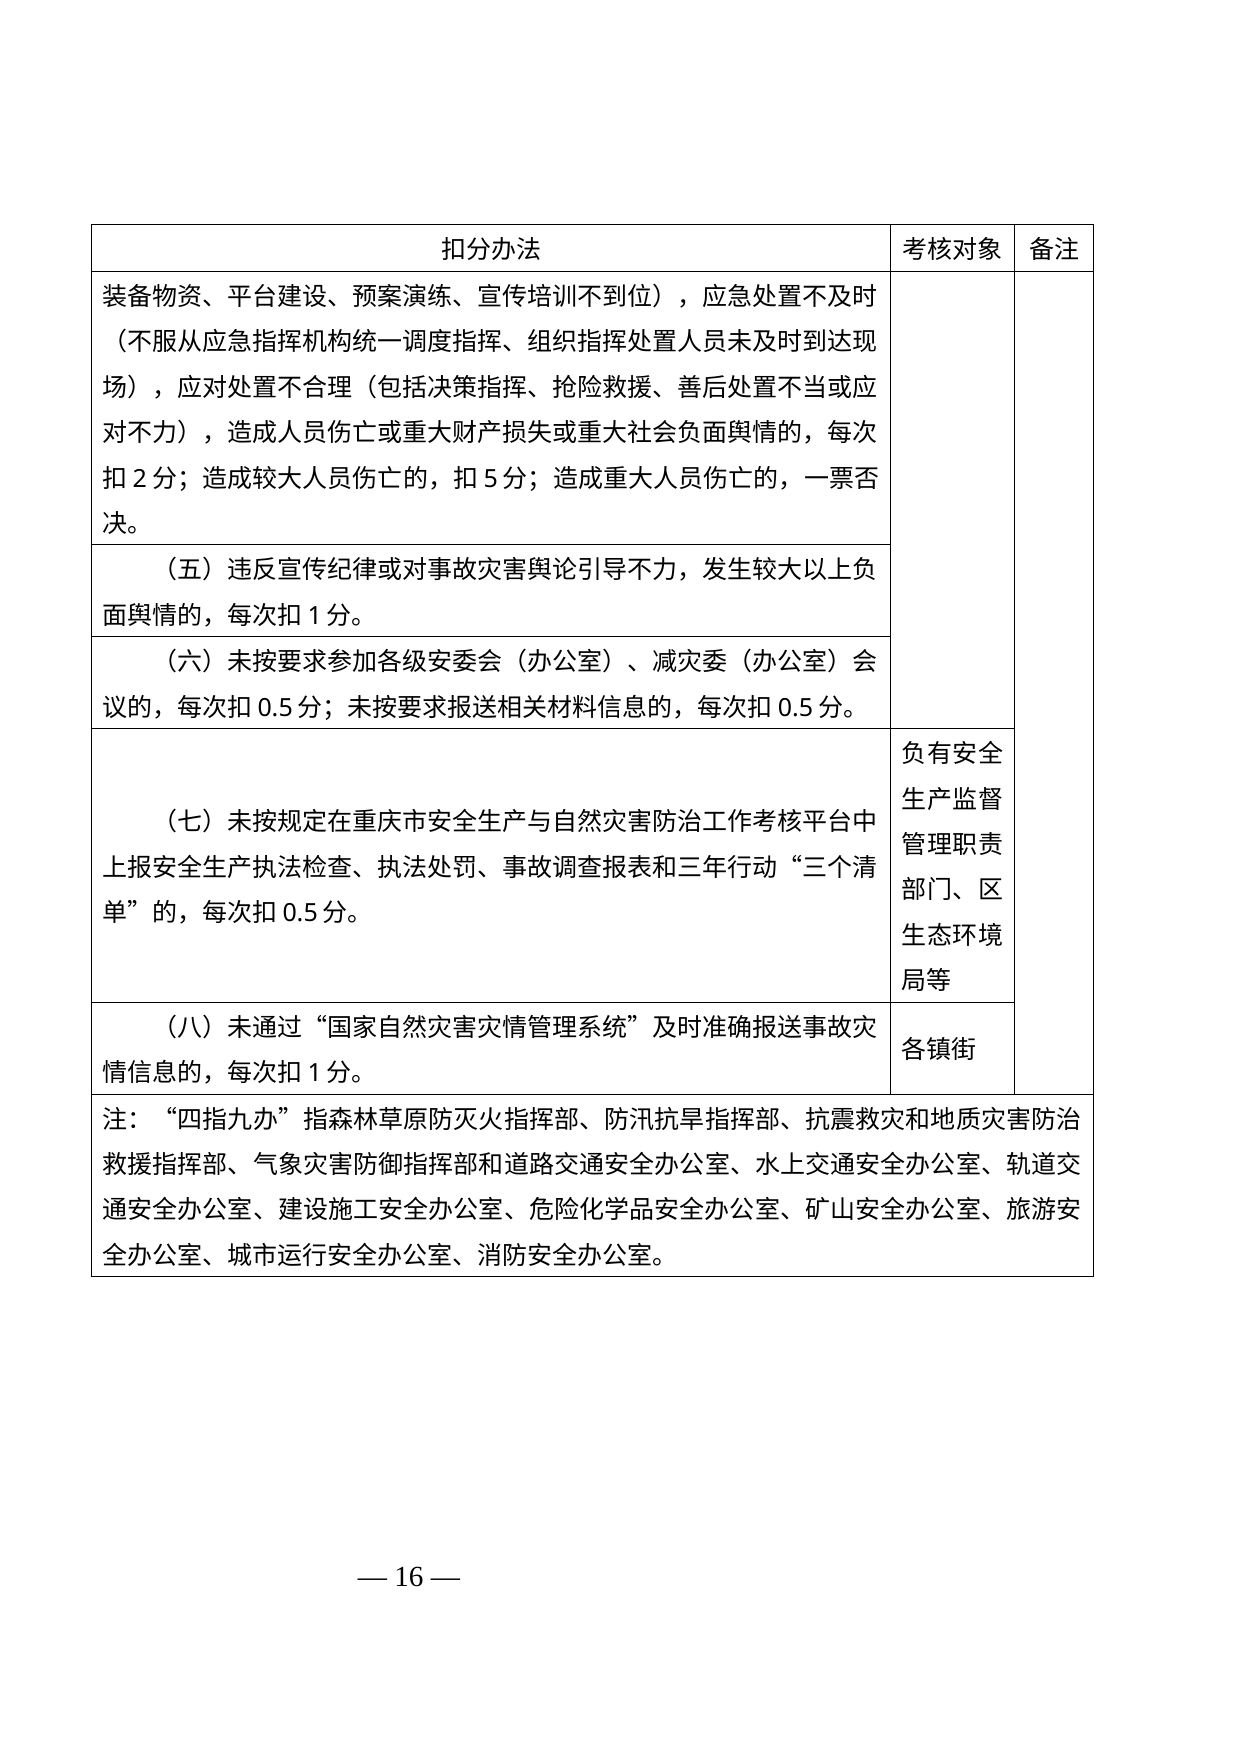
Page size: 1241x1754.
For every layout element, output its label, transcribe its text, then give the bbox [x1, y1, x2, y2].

table_cell （七）未按规定在重庆市安全生产与自然灾害防治工作考核平台中上报安全生产执法检查、执法处罚、事故调查报表和三年行动“三个清单”的，每次扣0.5分。 [92, 729, 890, 1002]
table_cell （六）未按要求参加各级安委会（办公室）、减灾委（办公室）会议的，每次扣0.5分；未按要求报送相关材料信息的，每次扣0.5分。 [92, 637, 890, 728]
table_cell （八）未通过“国家自然灾害灾情管理系统”及时准确报送事故灾情信息的，每次扣1分。 [92, 1003, 890, 1093]
table_header 考核对象 [891, 225, 1014, 271]
table_cell （五）违反宣传纪律或对事故灾害舆论引导不力，发生较大以上负面舆情的，每次扣1分。 [92, 545, 890, 636]
table_cell 负有安全生产监督管理职责部门、区生态环境局等 [891, 729, 1014, 1002]
table_cell 注：“四指九办”指森林草原防灭火指挥部、防汛抗旱指挥部、抗震救灾和地质灾害防治救援指挥部、气象灾害防御指挥部和道路交通安全办公室、水上交通安全办公室、轨道交通安全办公室、建设施工安全办公室、危险化学品安全办公室、矿山安全办公室、旅游安全办公室、城市运行安全办公室、消防安全办公室。 [92, 1095, 1093, 1276]
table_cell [92, 272, 890, 544]
table_header 扣分办法 [92, 225, 890, 271]
table_cell 各镇街 [891, 1003, 1014, 1093]
table_header 备注 [1015, 225, 1093, 271]
